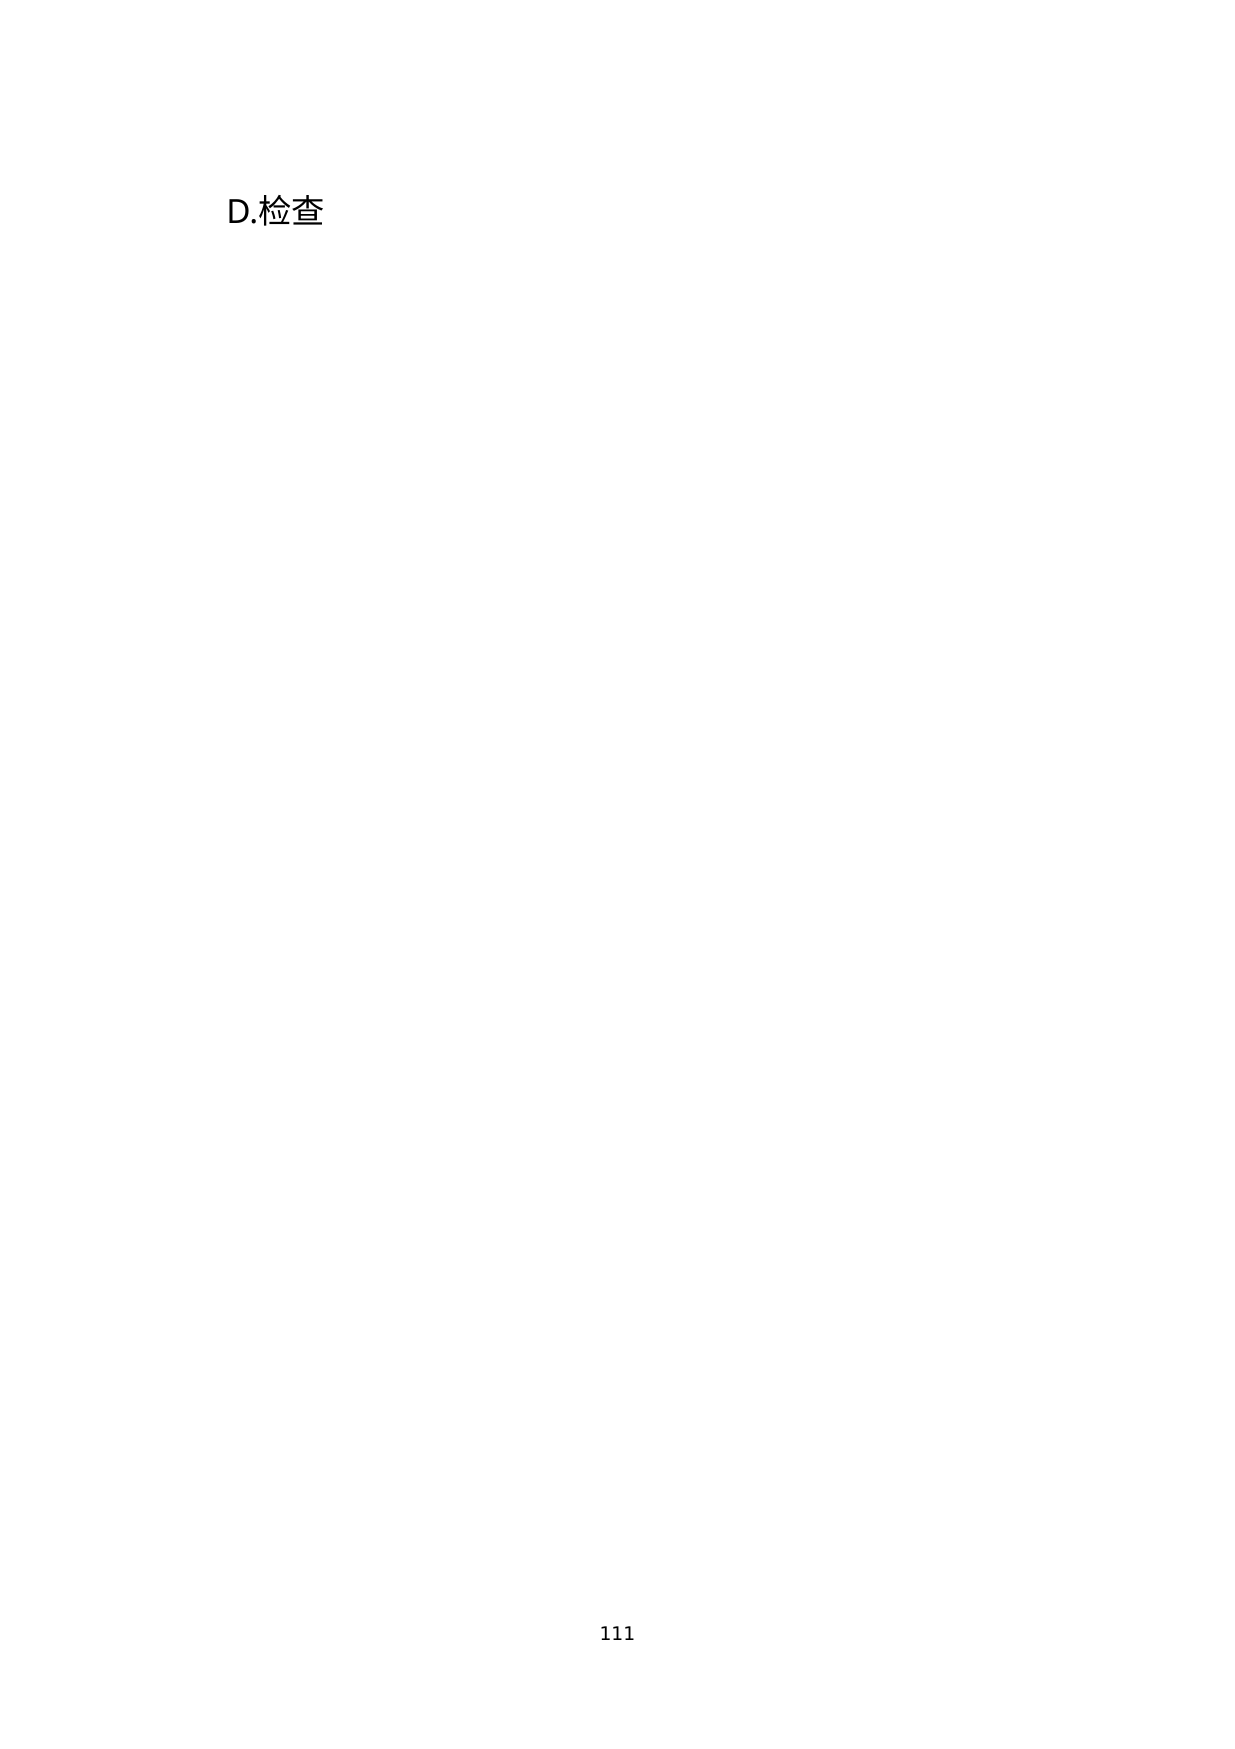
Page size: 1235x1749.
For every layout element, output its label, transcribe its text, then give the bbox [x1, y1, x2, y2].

text D.检查 [159, 176, 1075, 243]
